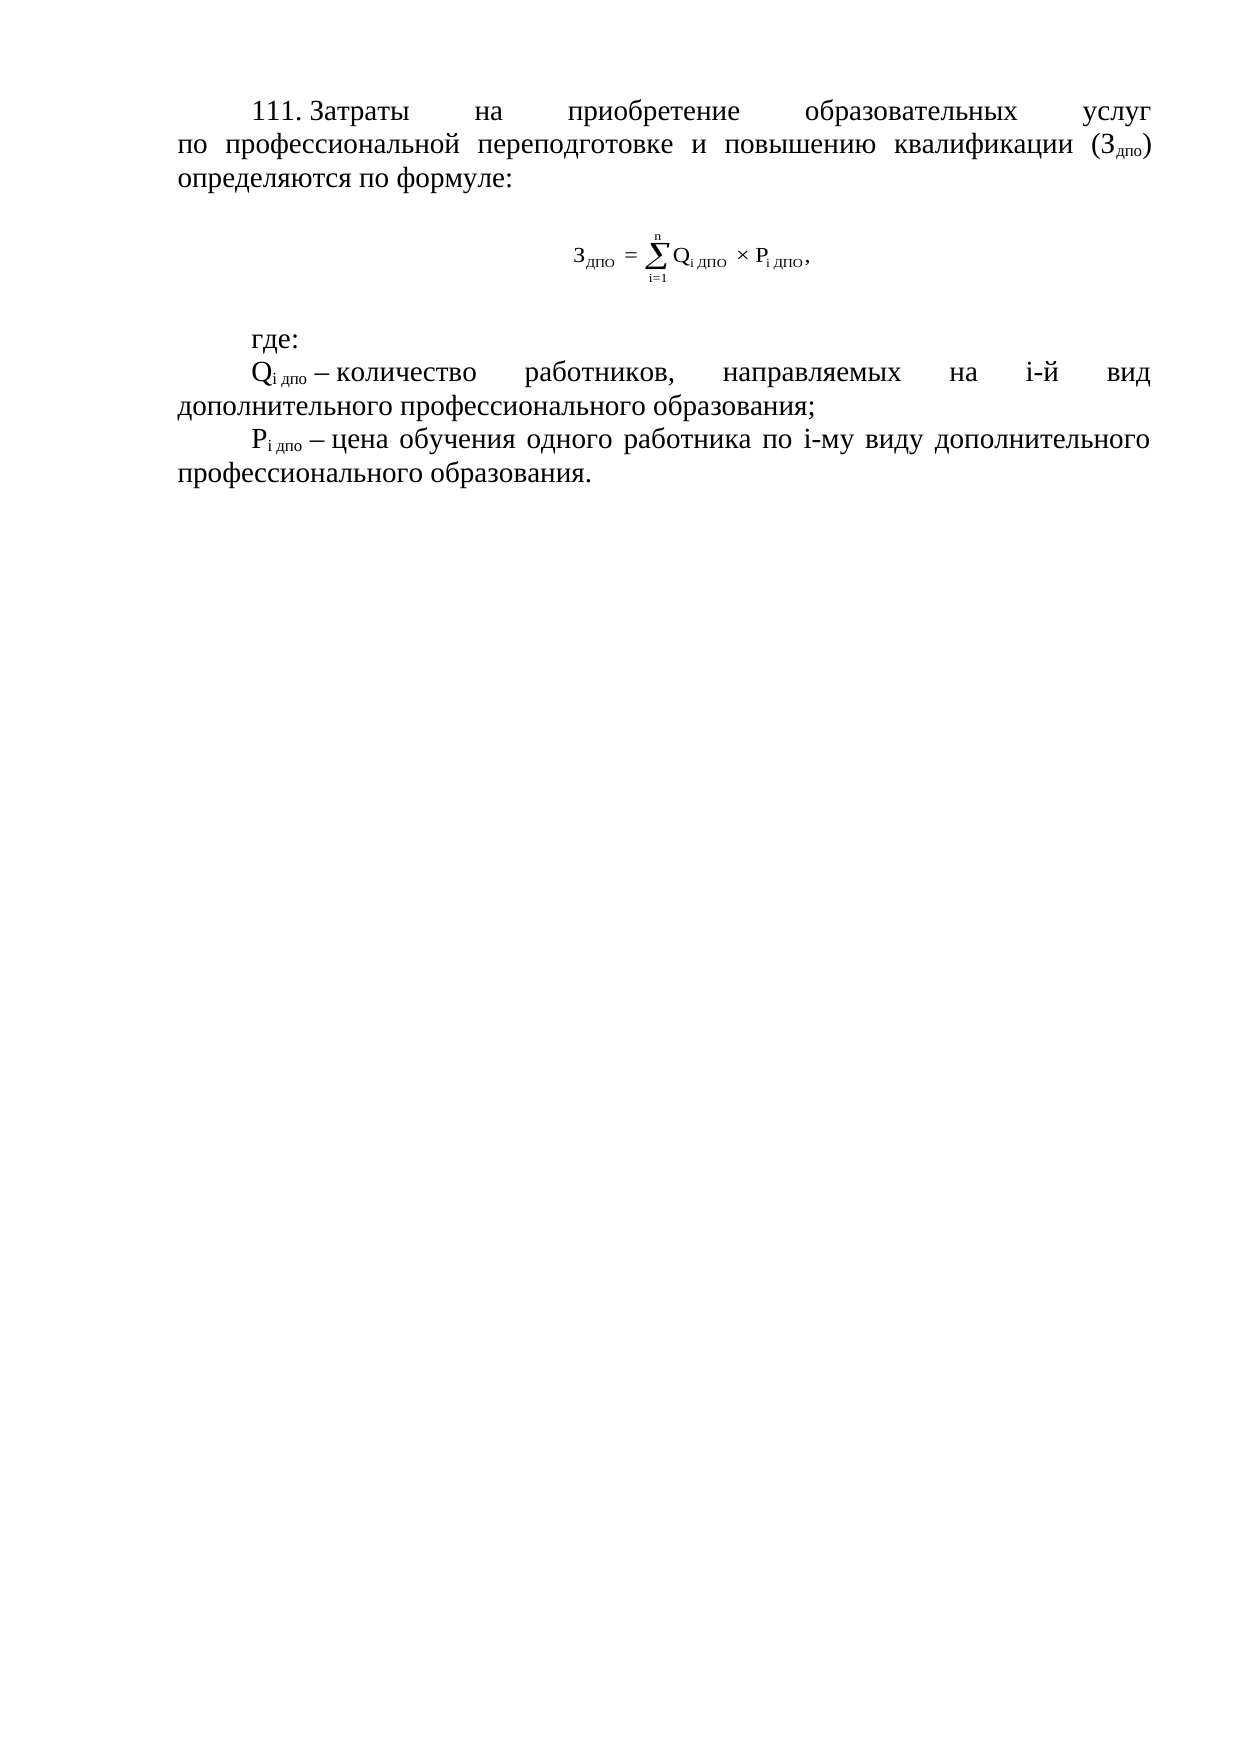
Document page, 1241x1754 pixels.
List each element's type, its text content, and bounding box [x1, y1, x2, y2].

text 111. Затраты на приобретение образовательных услуг по профессиональной переподготовке и повышению квалификации (Здпо) определяются по формуле: [177, 93, 1152, 193]
text где: [177, 321, 1152, 354]
text Pi дпо – цена обучения одного работника по i-му виду дополнительного профессионального образования. [177, 421, 1152, 488]
text Qi дпо – количество работников, направляемых на i-й вид дополнительного профессионального образования; [177, 354, 1152, 421]
